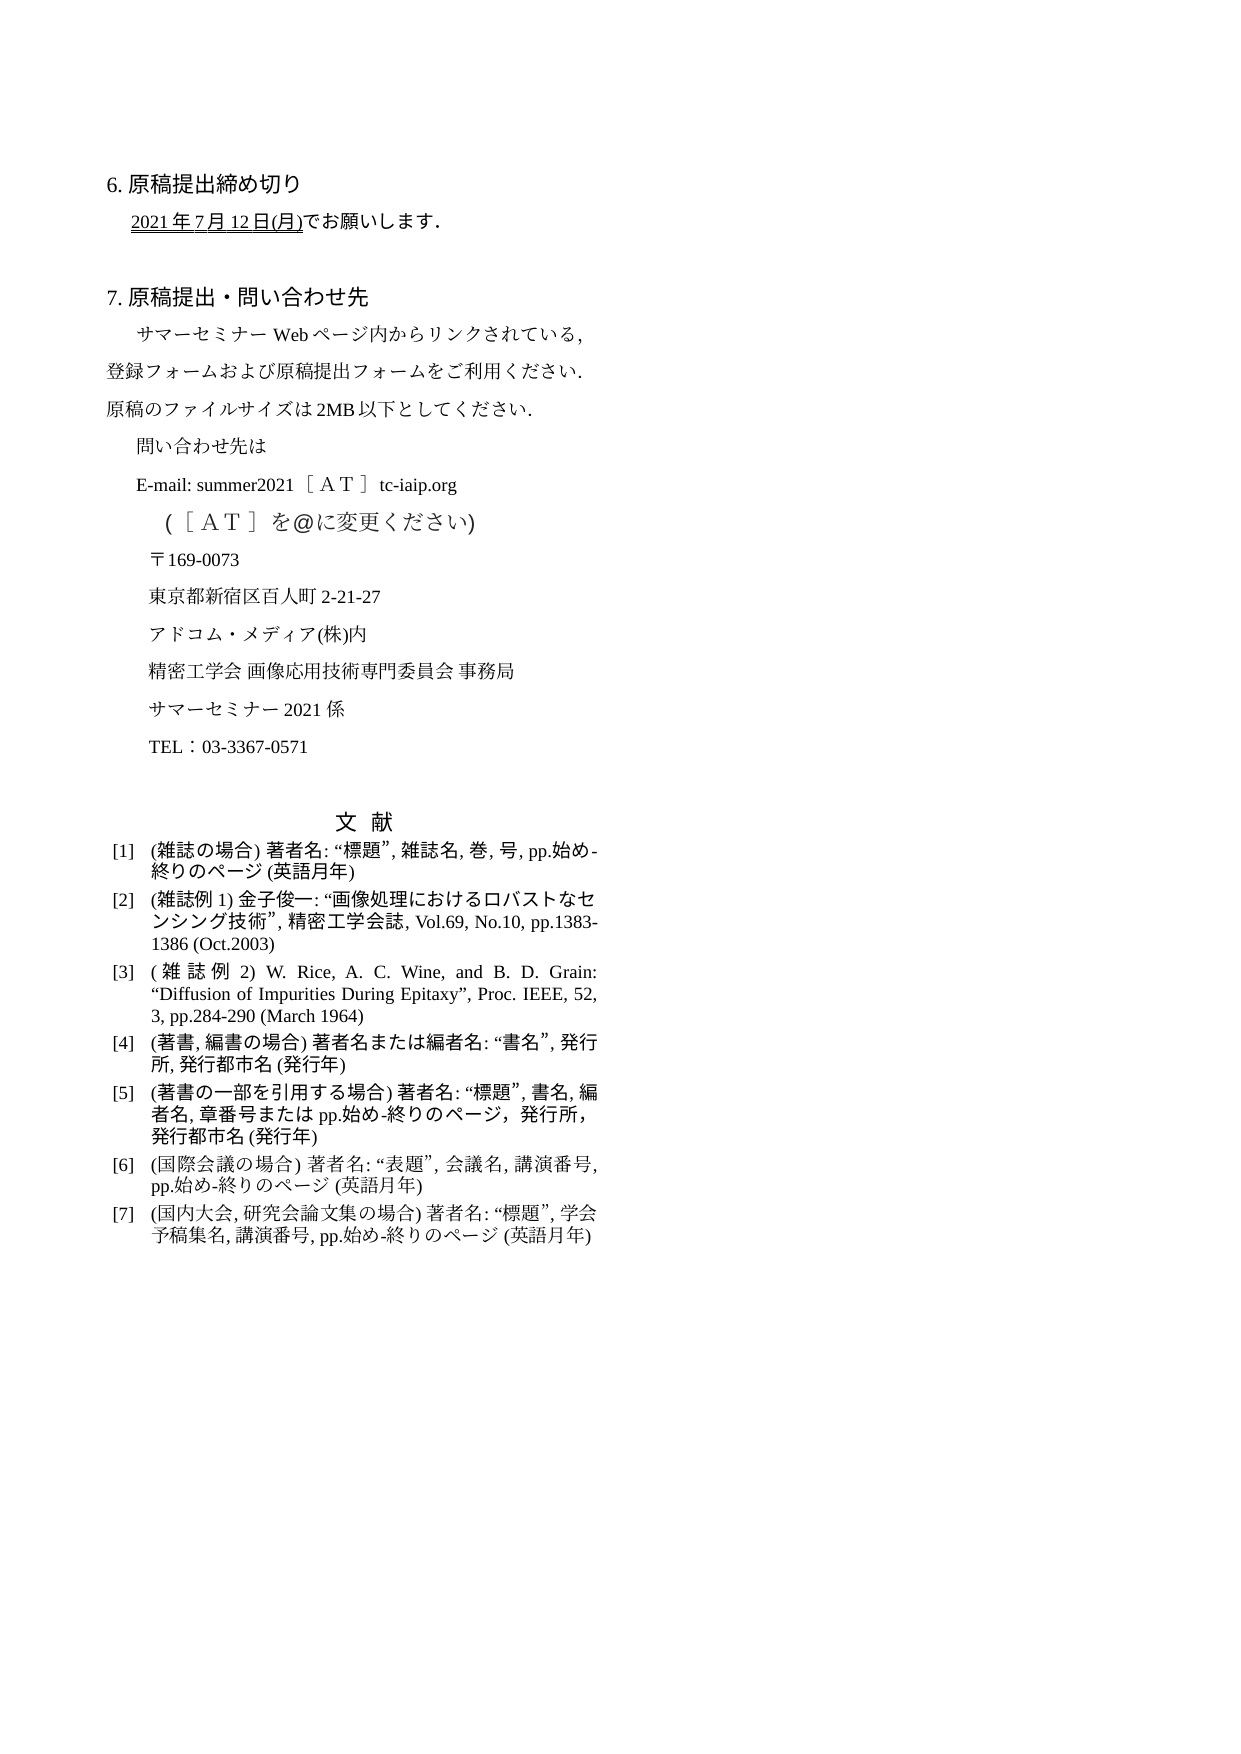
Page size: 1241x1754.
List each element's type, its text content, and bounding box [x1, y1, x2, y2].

text 問い合わせ先は [106, 427, 598, 464]
text 原稿提出・問い合わせ先 [106, 277, 598, 314]
text (雑誌例2) W. Rice, A. C. Wine, and B. D. Grain: “Diffusion of Impurities During Epitaxy”, Proc. IEEE, 52, 3, pp.284-290 (March 1964) [112, 961, 598, 1026]
text E-mail: summer2021［ ＡＴ ］tc-iaip.org [106, 464, 598, 502]
text (雑誌の場合) 著者名: “標題”, 雑誌名, 巻, 号, pp.始め-終りのページ (英語月年) [112, 839, 598, 883]
text (国内大会, 研究会論文集の場合) 著者名: “標題”, 学会予稿集名, 講演番号, pp.始め-終りのページ (英語月年) [112, 1203, 598, 1247]
text 〒169-0073 [106, 539, 598, 577]
text 東京都新宿区百人町2-21-27 [106, 577, 598, 614]
text 文 献 [106, 802, 598, 839]
text TEL：03-3367-0571 [106, 727, 598, 764]
text アドコム・メディア(株)内 [106, 614, 598, 652]
text サマーセミナーWebページ内からリンクされている，登録フォームおよび原稿提出フォームをご利用ください．原稿のファイルサイズは2MB以下としてください． [106, 314, 598, 427]
text (［ ＡＴ ］を@に変更ください) [106, 502, 598, 539]
text 精密工学会 画像応用技術専門委員会 事務局 [106, 652, 598, 689]
text (著書, 編書の場合) 著者名または編者名: “書名”, 発行所, 発行都市名 (発行年) [112, 1032, 598, 1076]
text サマーセミナー2021 係 [106, 689, 598, 727]
text (雑誌例1) 金子俊一: “画像処理におけるロバストなセンシング技術”, 精密工学会誌, Vol.69, No.10, pp.1383-1386 (Oct.2003) [112, 889, 598, 955]
text (国際会議の場合) 著者名: “表題”, 会議名, 講演番号, pp.始め-終りのページ (英語月年) [112, 1153, 598, 1197]
text (著書の一部を引用する場合) 著者名: “標題”, 書名, 編者名, 章番号またはpp.始め-終りのページ，発行所，発行都市名 (発行年) [112, 1082, 598, 1148]
text 原稿提出締め切り 2021年7月12日(月)でお願いします． [106, 164, 598, 277]
